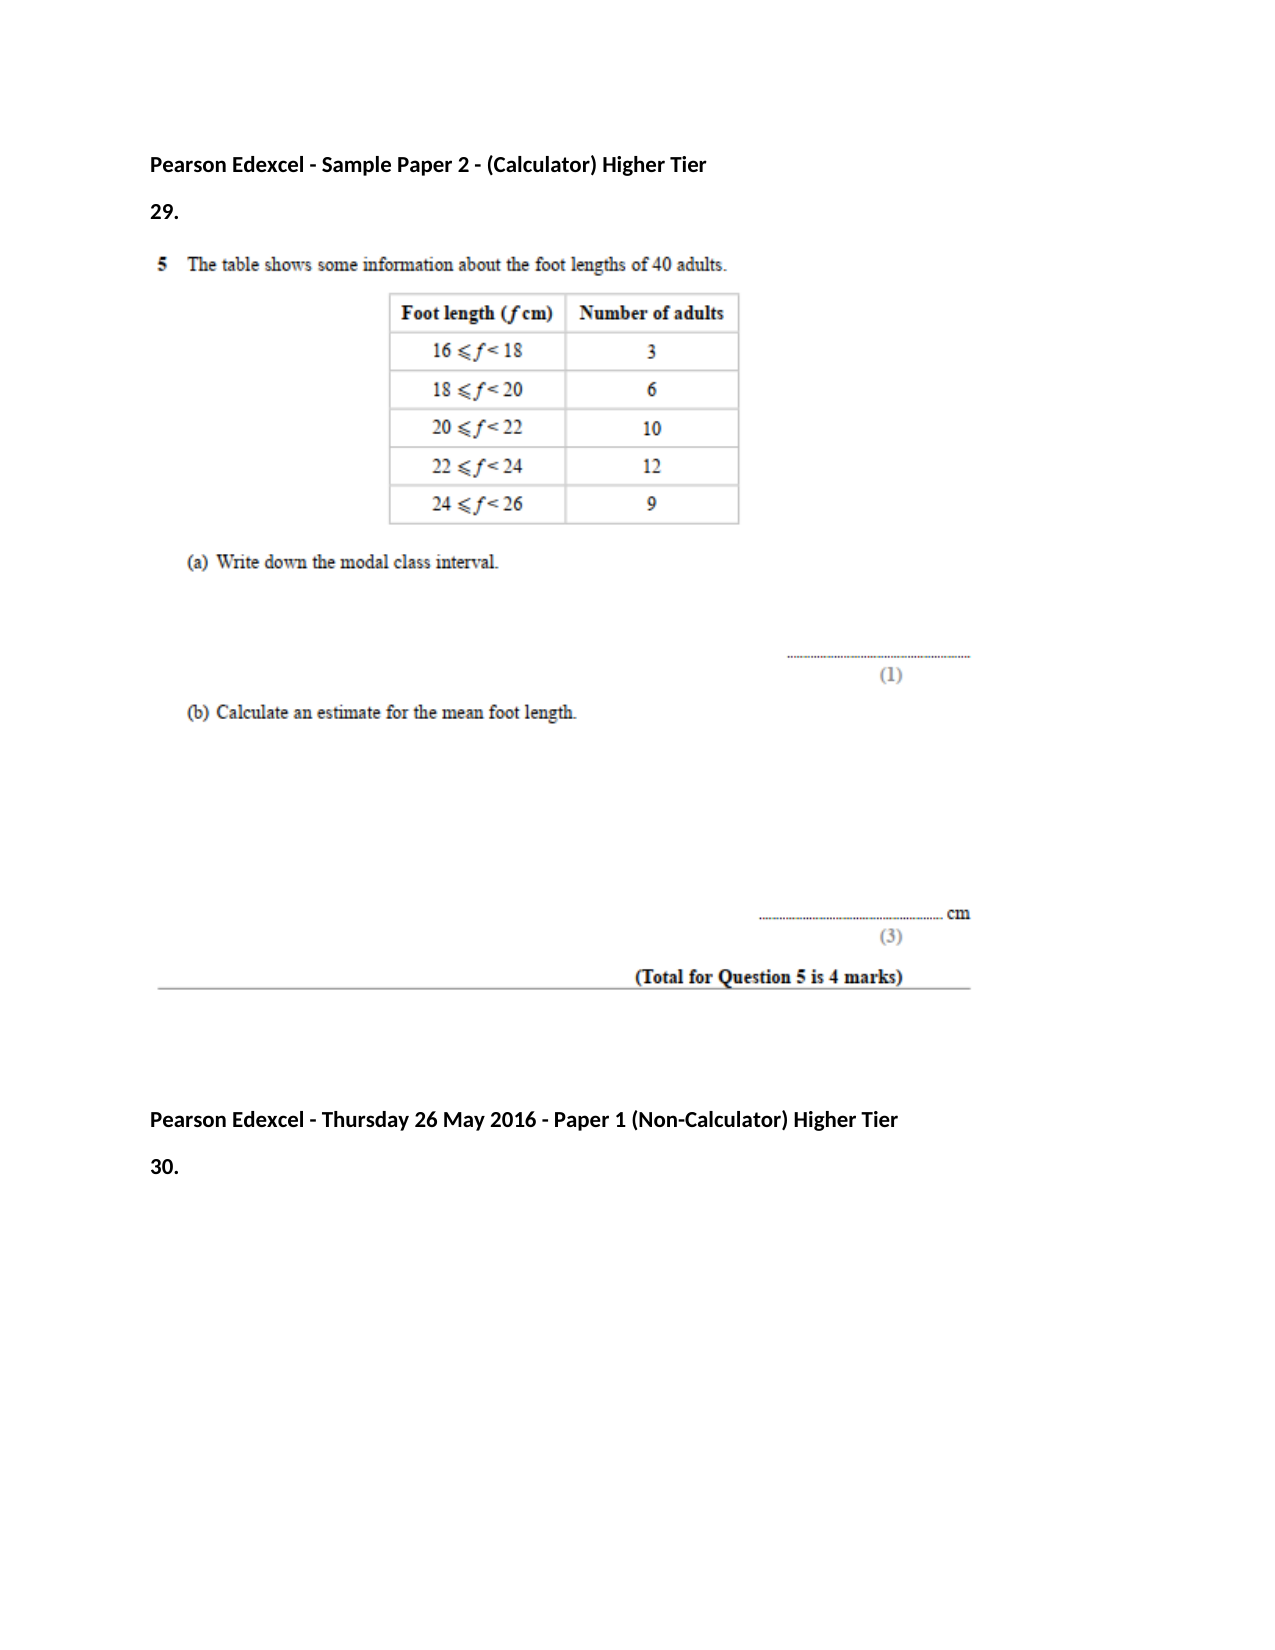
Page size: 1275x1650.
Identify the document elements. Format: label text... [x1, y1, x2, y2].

text Pearson Edexcel - Thursday 26 May 2016 - Paper 1 (Non-Calculator) Higher Tier [150, 1105, 1125, 1133]
text 30. [150, 1152, 1125, 1180]
text Pearson Edexcel - Sample Paper 2 - (Calculator) Higher Tier [150, 150, 1125, 178]
picture [150, 243, 979, 993]
text 29. [150, 197, 1125, 225]
